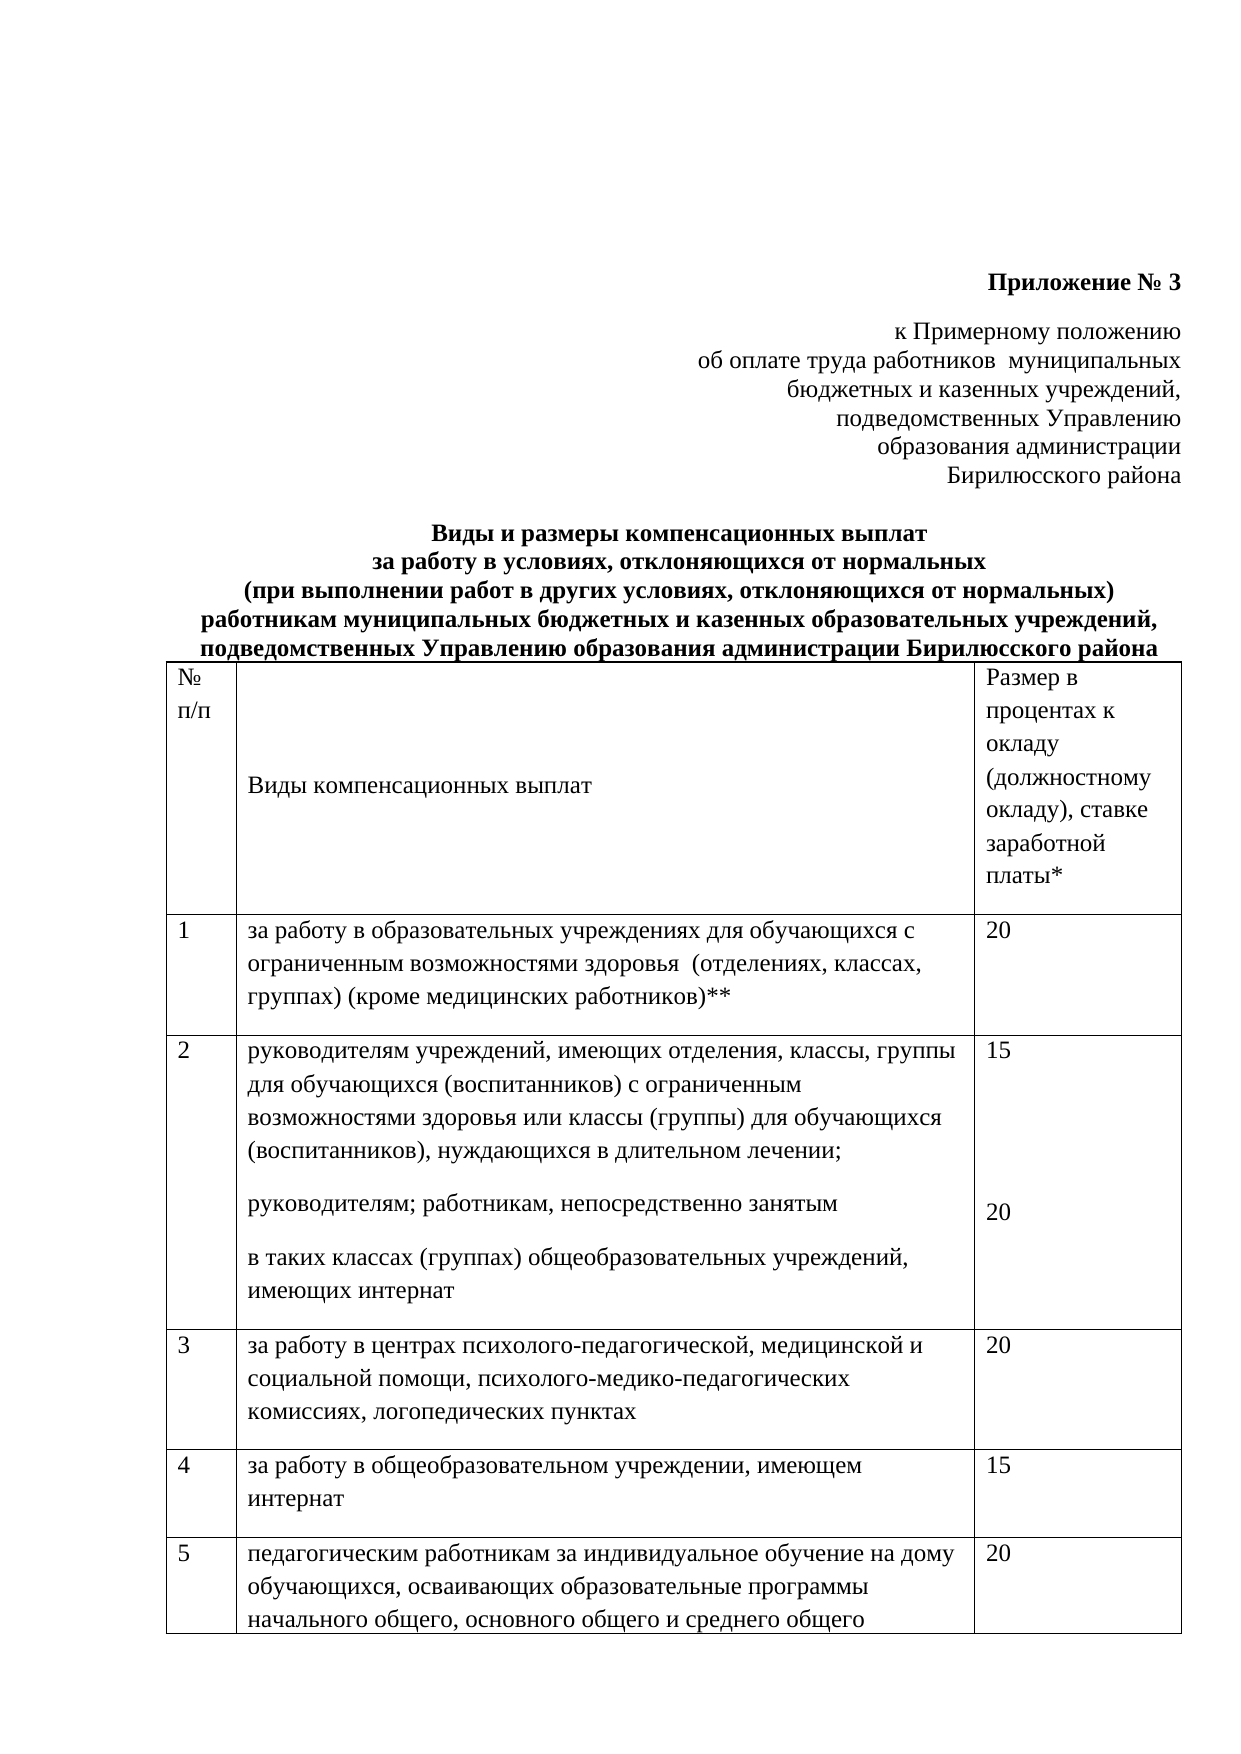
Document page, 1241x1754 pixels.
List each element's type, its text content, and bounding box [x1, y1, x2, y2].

text Виды и размеры компенсационных выплат [177, 518, 1181, 546]
table_header Виды компенсационных выплат [237, 663, 974, 914]
table_cell 20 [975, 1538, 1181, 1633]
table_header № п/п [167, 663, 236, 914]
text к Примерному положению [177, 316, 1181, 345]
text об оплате труда работников муниципальных [177, 345, 1181, 374]
text (при выполнении работ в других условиях, отклоняющихся от нормальных) работникам муниципальных бюджетных и казенных образовательных учреждений, подведомственных Управлению образования администрации Бирилюсского района [177, 575, 1181, 661]
table_cell за работу в центрах психолого-педагогической, медицинской и социальной помощи, психолого-медико-педагогических комиссиях, логопедических пунктах [237, 1330, 974, 1449]
table_cell за работу в общеобразовательном учреждении, имеющем интернат [237, 1450, 974, 1537]
text подведомственных Управлению [177, 403, 1181, 431]
text образования администрации [177, 431, 1181, 460]
table_cell 15 20 [975, 1036, 1181, 1329]
table_cell 2 [167, 1036, 236, 1329]
table_cell 4 [167, 1450, 236, 1537]
table_cell 1 [167, 915, 236, 1034]
text Приложение № 3 [177, 267, 1181, 296]
table_cell 20 [975, 1330, 1181, 1449]
table_cell за работу в образовательных учреждениях для обучающихся с ограниченным возможностями здоровья (отделениях, классах, группах) (кроме медицинских работников)** [237, 915, 974, 1034]
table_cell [237, 1538, 974, 1633]
table_cell 15 [975, 1450, 1181, 1537]
text за работу в условиях, отклоняющихся от нормальных [177, 546, 1181, 575]
table_header Размер в процентах к окладу (должностному окладу), ставке заработной платы* [975, 663, 1181, 914]
table_cell руководителям учреждений, имеющих отделения, классы, группы для обучающихся (воспитанников) с ограниченным возможностями здоровья или классы (группы) для обучающихся (воспитанников), нуждающихся в длительном лечении; руководителям; работникам, непосредственно занятым в таких классах (группах) общеобразовательных учреждений, имеющих интернат [237, 1036, 974, 1329]
text бюджетных и казенных учреждений, [177, 374, 1181, 403]
table_cell 20 [975, 915, 1181, 1034]
text Бирилюсского района [177, 460, 1181, 489]
table_cell 5 [167, 1538, 236, 1633]
table_cell 3 [167, 1330, 236, 1449]
